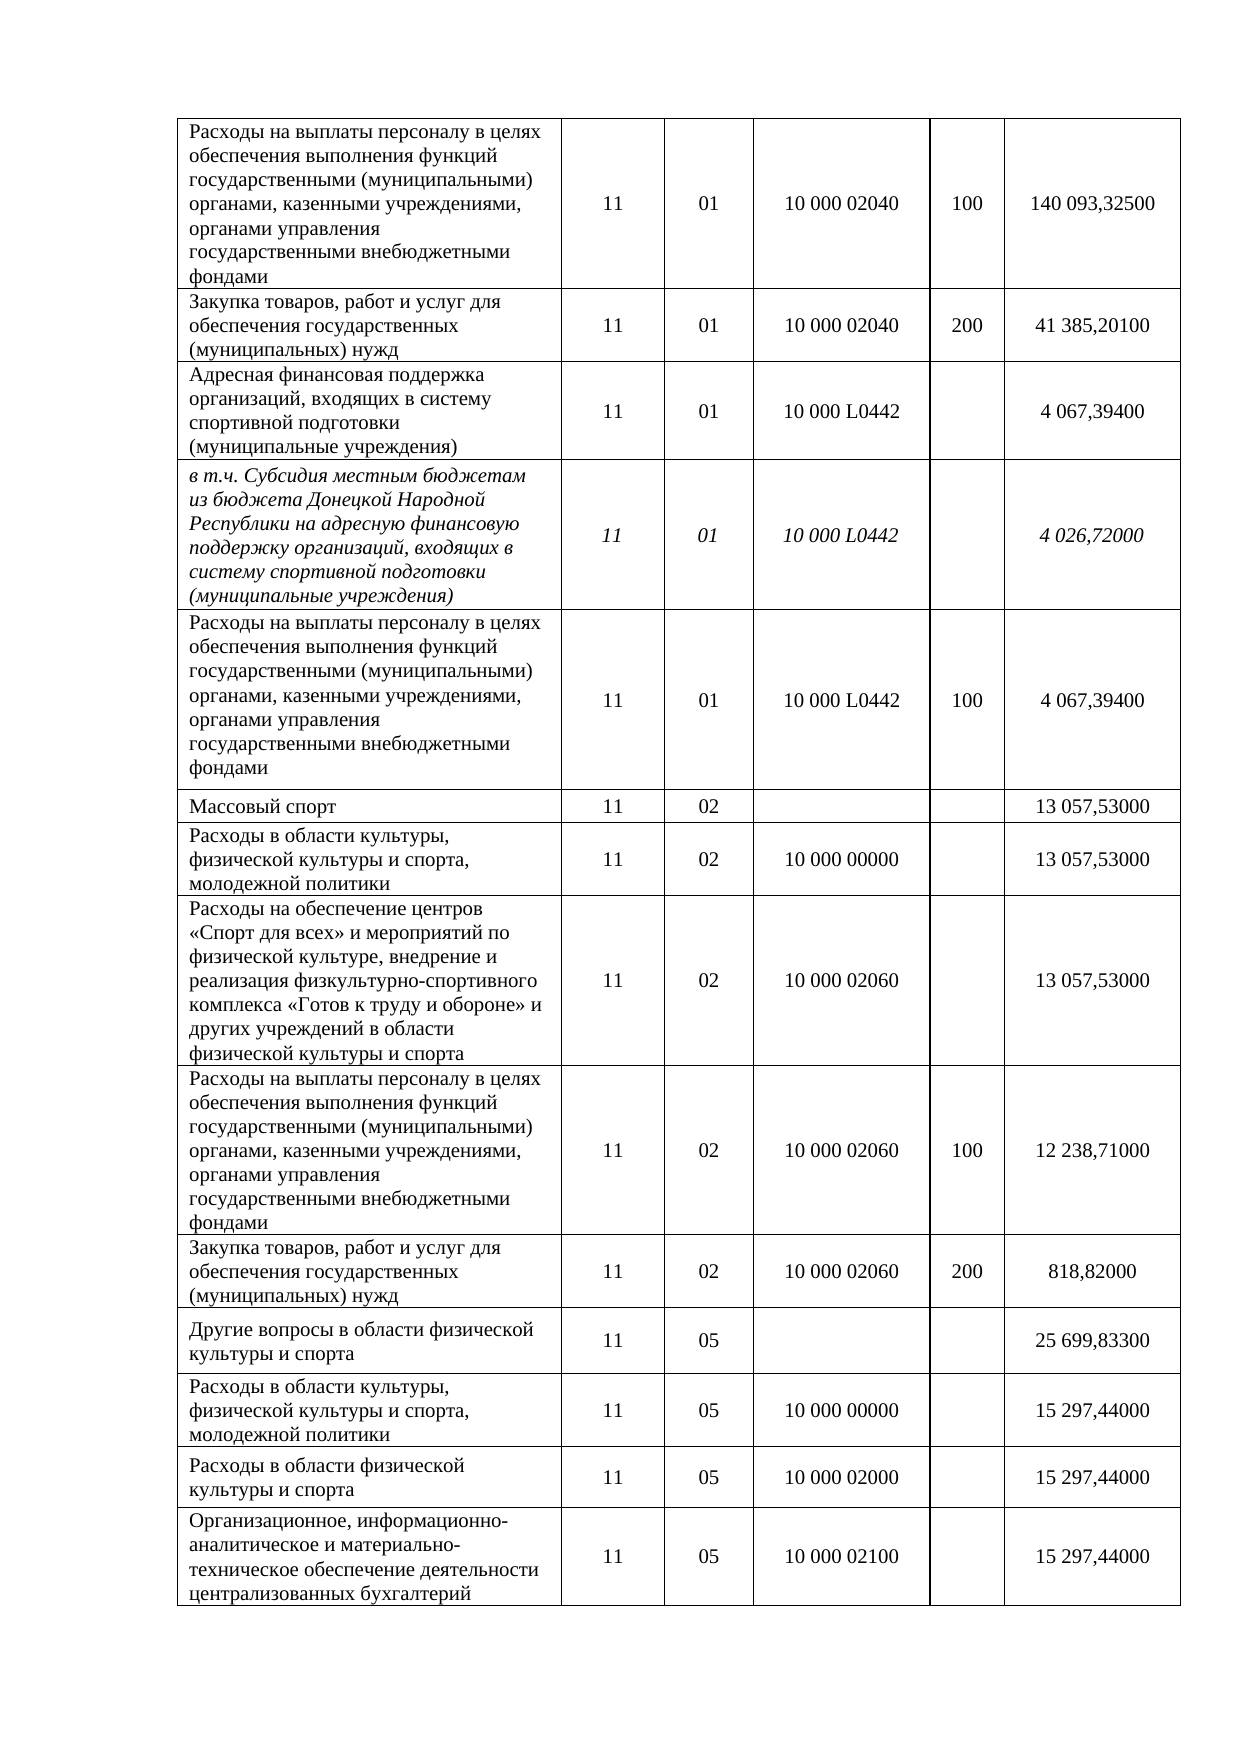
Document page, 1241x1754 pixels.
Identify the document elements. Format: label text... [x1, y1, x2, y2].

table_cell 11 [562, 119, 664, 288]
table_cell 10 000 02060 [754, 1066, 929, 1234]
table_cell [931, 1374, 1004, 1446]
table_cell 10 000 02100 [754, 1508, 929, 1605]
table_cell [931, 1308, 1004, 1373]
table_cell 01 [665, 610, 753, 789]
table_cell 11 [562, 1066, 664, 1234]
table_cell 11 [562, 1374, 664, 1446]
table_cell 05 [665, 1508, 753, 1605]
table_cell 11 [562, 1308, 664, 1373]
table_cell в т.ч. Субсидия местным бюджетам из бюджета Донецкой Народной Республики на адресную финансовую поддержку организаций, входящих в систему спортивной подготовки (муниципальные учреждения) [178, 460, 561, 609]
table_cell 11 [562, 1447, 664, 1507]
table_cell 13 057,53000 [1005, 823, 1180, 895]
table_cell 02 [665, 1066, 753, 1234]
table_cell 100 [931, 1066, 1004, 1234]
table_cell [931, 460, 1004, 609]
table_cell 11 [562, 362, 664, 459]
table_cell [931, 823, 1004, 895]
table_cell 10 000 00000 [754, 823, 929, 895]
table_cell [931, 896, 1004, 1064]
table_cell 02 [665, 790, 753, 822]
table_cell [754, 1308, 929, 1373]
table_cell Массовый спорт [178, 790, 561, 822]
table_cell [754, 790, 929, 822]
table_cell 02 [665, 823, 753, 895]
table_cell Закупка товаров, работ и услуг для обеспечения государственных (муниципальных) нужд [178, 289, 561, 361]
table_cell 10 000 L0442 [754, 610, 929, 789]
table_cell 818,82000 [1005, 1235, 1180, 1307]
table_cell 15 297,44000 [1005, 1508, 1180, 1605]
table_cell 11 [562, 896, 664, 1064]
table_cell 10 000 02000 [754, 1447, 929, 1507]
table_cell 05 [665, 1447, 753, 1507]
table_cell 01 [665, 119, 753, 288]
table_cell 05 [665, 1374, 753, 1446]
table_cell 05 [665, 1308, 753, 1373]
table_cell 01 [665, 289, 753, 361]
table_cell 4 067,39400 [1005, 362, 1180, 459]
table_cell Расходы в области культуры, физической культуры и спорта, молодежной политики [178, 823, 561, 895]
table_cell 11 [562, 460, 664, 609]
table_cell 15 297,44000 [1005, 1447, 1180, 1507]
table_cell [931, 790, 1004, 822]
table_cell 10 000 02060 [754, 1235, 929, 1307]
table_cell 02 [665, 896, 753, 1064]
table_cell 11 [562, 1235, 664, 1307]
table_cell 4 026,72000 [1005, 460, 1180, 609]
table_cell 10 000 02060 [754, 896, 929, 1064]
table_cell 11 [562, 823, 664, 895]
table_cell 140 093,32500 [1005, 119, 1180, 288]
table_cell Другие вопросы в области физической культуры и спорта [178, 1308, 561, 1373]
table_cell 01 [665, 460, 753, 609]
table_cell 200 [931, 289, 1004, 361]
table_cell 200 [931, 1235, 1004, 1307]
table_cell Адресная финансовая поддержка организаций, входящих в систему спортивной подготовки (муниципальные учреждения) [178, 362, 561, 459]
table_cell 11 [562, 610, 664, 789]
table_cell 100 [931, 119, 1004, 288]
table_cell [931, 1447, 1004, 1507]
table_cell Расходы в области культуры, физической культуры и спорта, молодежной политики [178, 1374, 561, 1446]
table_cell 02 [665, 1235, 753, 1307]
table_cell 10 000 02040 [754, 289, 929, 361]
table_cell 10 000 L0442 [754, 460, 929, 609]
table_cell 15 297,44000 [1005, 1374, 1180, 1446]
table_cell 11 [562, 289, 664, 361]
table_cell Расходы на обеспечение центров «Спорт для всех» и мероприятий по физической культуре, внедрение и реализация физкультурно-спортивного комплекса «Готов к труду и обороне» и других учреждений в области физической культуры и спорта [178, 896, 561, 1064]
table_cell 01 [665, 362, 753, 459]
table_cell 10 000 L0442 [754, 362, 929, 459]
table_cell 41 385,20100 [1005, 289, 1180, 361]
table_cell 10 000 00000 [754, 1374, 929, 1446]
table_cell 12 238,71000 [1005, 1066, 1180, 1234]
table_cell 13 057,53000 [1005, 896, 1180, 1064]
table_cell [931, 362, 1004, 459]
table_cell 11 [562, 790, 664, 822]
table_cell Организационное, информационно-аналитическое и материально-техническое обеспечение деятельности централизованных бухгалтерий [178, 1508, 561, 1605]
table_cell 11 [562, 1508, 664, 1605]
table_cell 13 057,53000 [1005, 790, 1180, 822]
table_cell [931, 1508, 1004, 1605]
table_cell Расходы в области физической культуры и спорта [178, 1447, 561, 1507]
table_cell 100 [931, 610, 1004, 789]
table_cell 4 067,39400 [1005, 610, 1180, 789]
table_cell 25 699,83300 [1005, 1308, 1180, 1373]
table_cell Закупка товаров, работ и услуг для обеспечения государственных (муниципальных) нужд [178, 1235, 561, 1307]
table_cell 10 000 02040 [754, 119, 929, 288]
